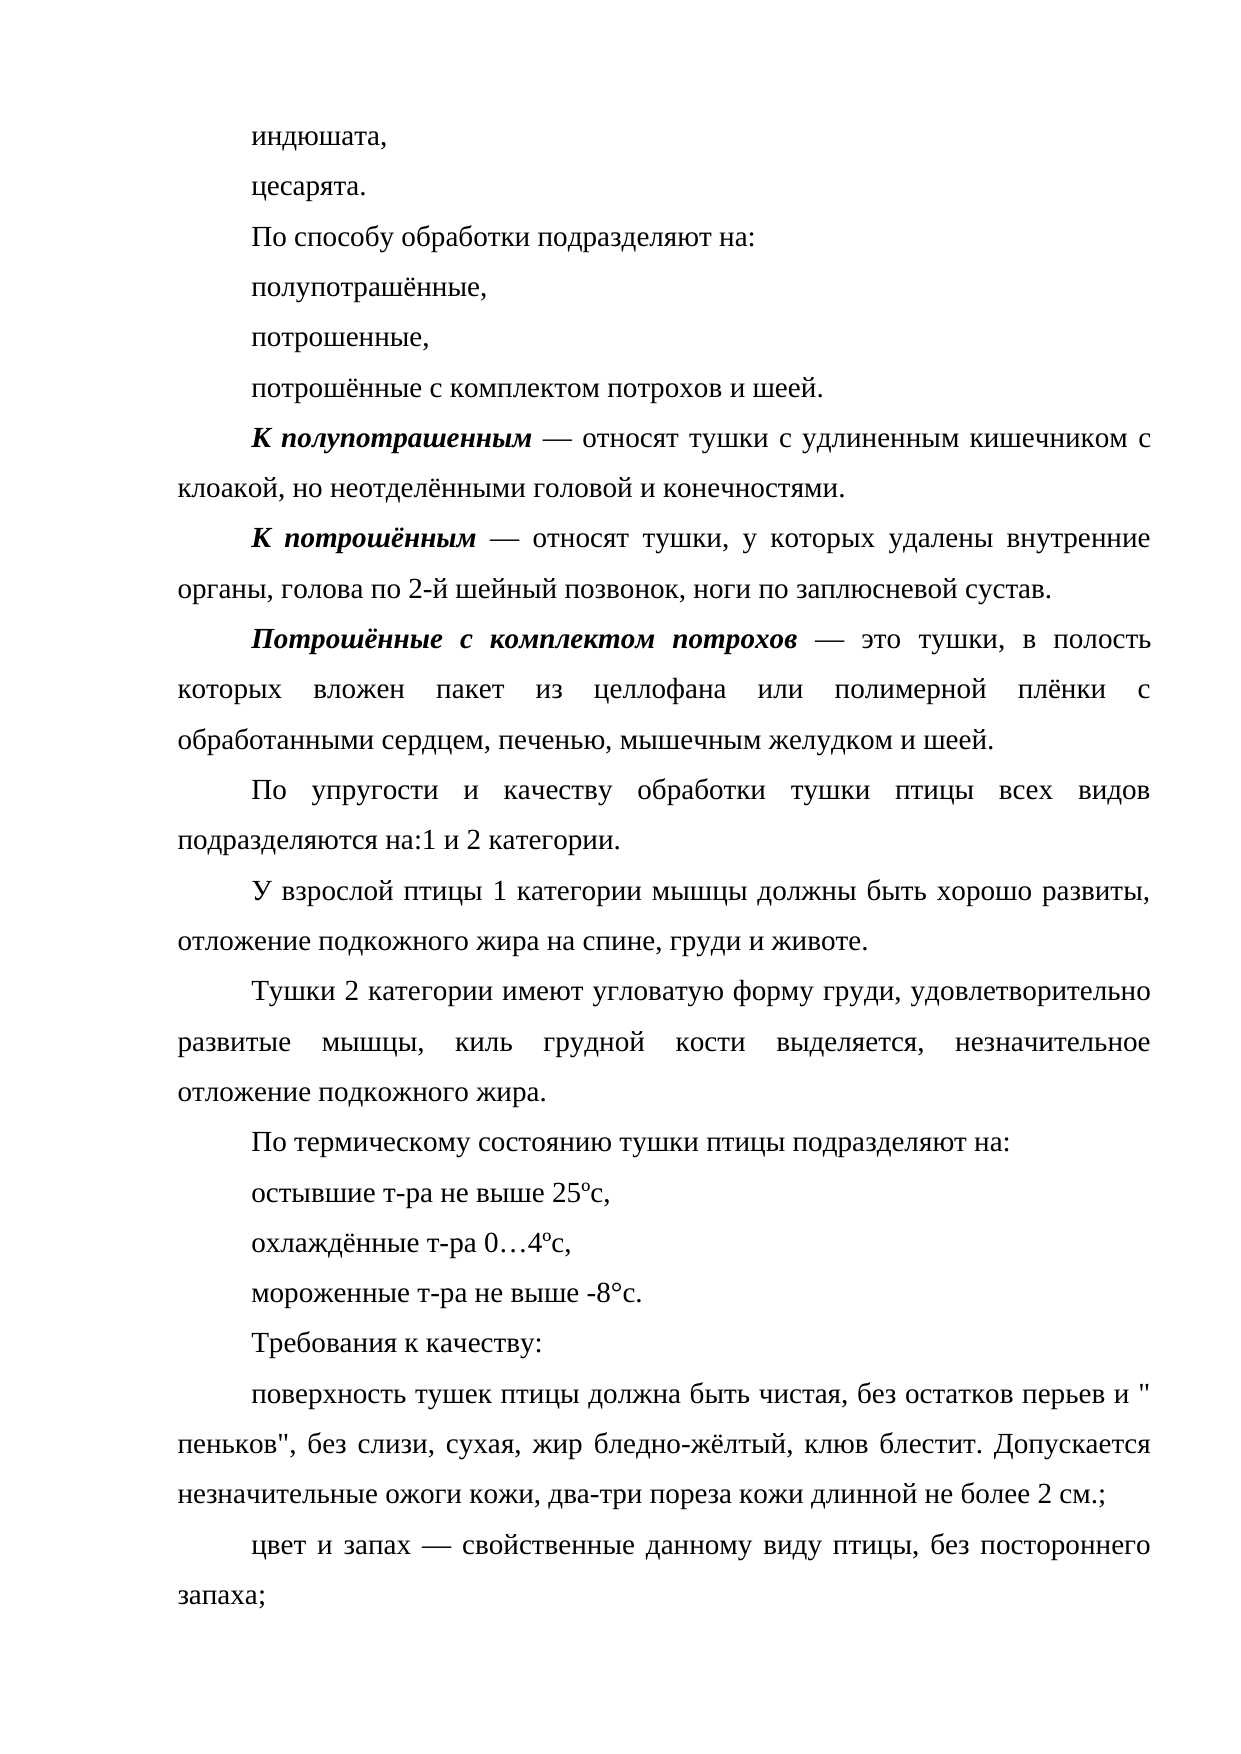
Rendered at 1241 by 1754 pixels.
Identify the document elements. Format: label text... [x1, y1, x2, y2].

text У взрослой птицы 1 категории мышцы должны быть хорошо развиты, отложение подкожного жира на спине, груди и животе. [177, 873, 1152, 957]
text остывшие т-ра не выше 25ºс, [177, 1175, 1152, 1208]
text К потрошённым — относят тушки, у которых удалены внутренние органы, голова по 2-й шейный позвонок, ноги по заплюсневой сустав. [177, 521, 1152, 604]
text мороженные т-ра не выше -8°с. [177, 1275, 1152, 1309]
text полупотрашённые, [177, 269, 1152, 303]
text По упругости и качеству обработки тушки птицы всех видов подразделяются на:1 и 2 категории. [177, 772, 1152, 856]
text К полупотрашенным — относят тушки с удлиненным кишечником с клоакой, но неотделёнными головой и конечностями. [177, 420, 1152, 504]
text цвет и запах — свойственные данному виду птицы, без постороннего запаха; [177, 1527, 1152, 1611]
text По термическому состоянию тушки птицы подразделяют на: [177, 1124, 1152, 1158]
text Требования к качеству: [177, 1326, 1152, 1359]
text Тушки 2 категории имеют угловатую форму груди, удовлетворительно развитые мышцы, киль грудной кости выделяется, незначительное отложение подкожного жира. [177, 973, 1152, 1108]
text потрошённые с комплектом потрохов и шеей. [177, 370, 1152, 403]
text поверхность тушек птицы должна быть чистая, без остатков перьев и " пеньков", без слизи, сухая, жир бледно-жёлтый, клюв блестит. Допускается незначительные ожоги кожи, два-три пореза кожи длинной не более .; [177, 1376, 1152, 1510]
text индюшата, [177, 118, 1152, 152]
text охлаждённые т-ра 0…4ºс, [177, 1225, 1152, 1258]
text цесарята. [177, 168, 1152, 202]
text потрошенные, [177, 319, 1152, 353]
text Потрошённые с комплектом потрохов — это тушки, в полость которых вложен пакет из целлофана или полимерной плёнки с обработанными сердцем, печенью, мышечным желудком и шеей. [177, 621, 1152, 755]
text По способу обработки подразделяют на: [177, 219, 1152, 252]
